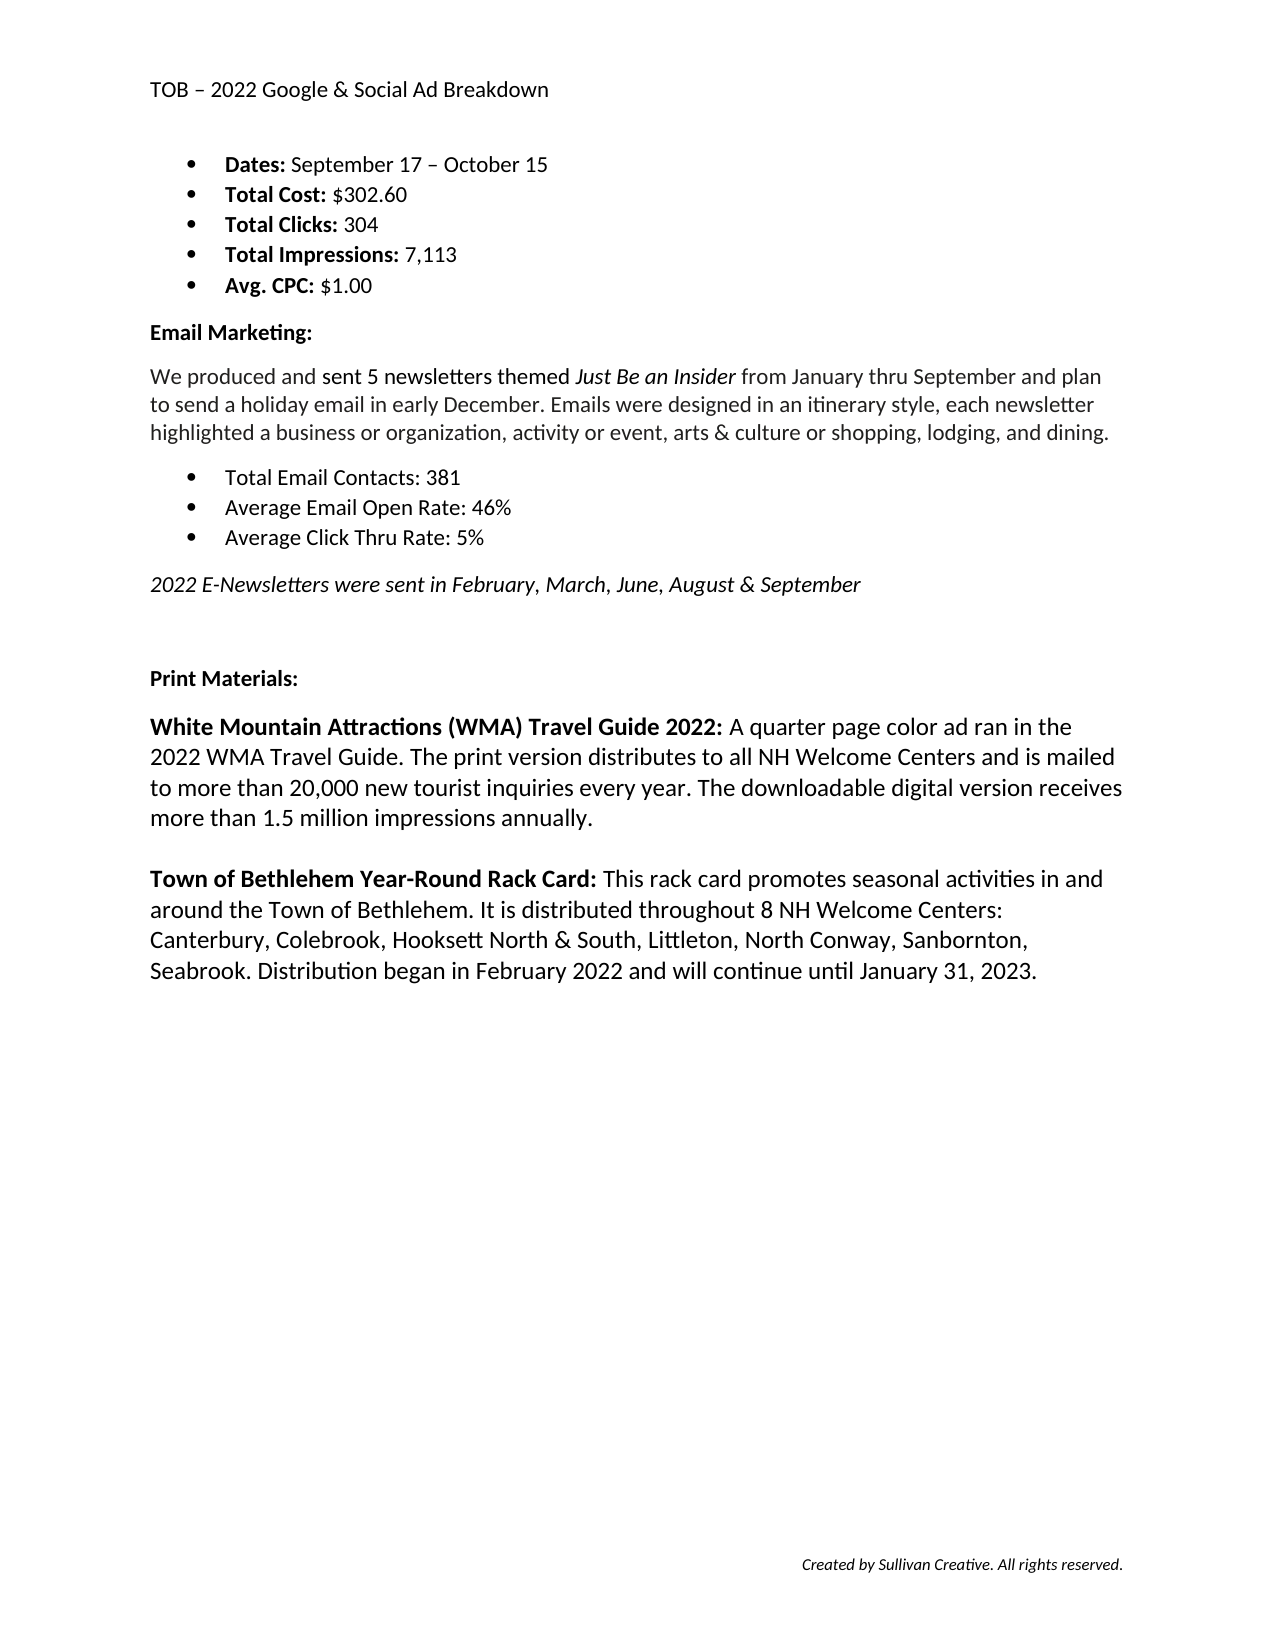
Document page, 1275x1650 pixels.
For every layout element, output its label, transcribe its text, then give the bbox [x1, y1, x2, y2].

text Town of Bethlehem Year-Round Rack Card: This rack card promotes seasonal activities in and around the Town of Bethlehem. It is distributed throughout 8 NH Welcome Centers: Canterbury, Colebrook, Hooksett North & South, Littleton, North Conway, Sanbornton, Seabrook. Distribution began in February 2022 and will continue until January 31, 2023. [150, 864, 1125, 986]
list Average Email Open Rate: 46% [187, 493, 1125, 521]
text White Mountain Attractions (WMA) Travel Guide 2022: A quarter page color ad ran in the 2022 WMA Travel Guide. The print version distributes to all NH Welcome Centers and is mailed to more than 20,000 new tourist inquiries every year. The downloadable digital version receives more than 1.5 million impressions annually. [150, 711, 1125, 833]
list Total Email Contacts: 381 [187, 463, 1125, 491]
list Avg. CPC: $1.00 [187, 271, 1125, 299]
text We produced and sent 5 newsletters themed Just Be an Insider from January thru September and plan to send a holiday email in early December. Emails were designed in an itinerary style, each newsletter highlighted a business or organization, activity or event, arts & culture or shopping, lodging, and dining. [150, 362, 1125, 446]
list Average Click Thru Rate: 5% [187, 523, 1125, 552]
list Total Clicks: 304 [187, 210, 1125, 238]
text 2022 E-Newsletters were sent in February, March, June, August & September [150, 570, 1125, 598]
text Print Materials: [150, 664, 1125, 692]
list Dates: September 17 – October 15 [187, 150, 1125, 178]
text Email Marketing: [150, 318, 1125, 346]
list Total Cost: $302.60 [187, 180, 1125, 208]
list Total Impressions: 7,113 [187, 241, 1125, 269]
